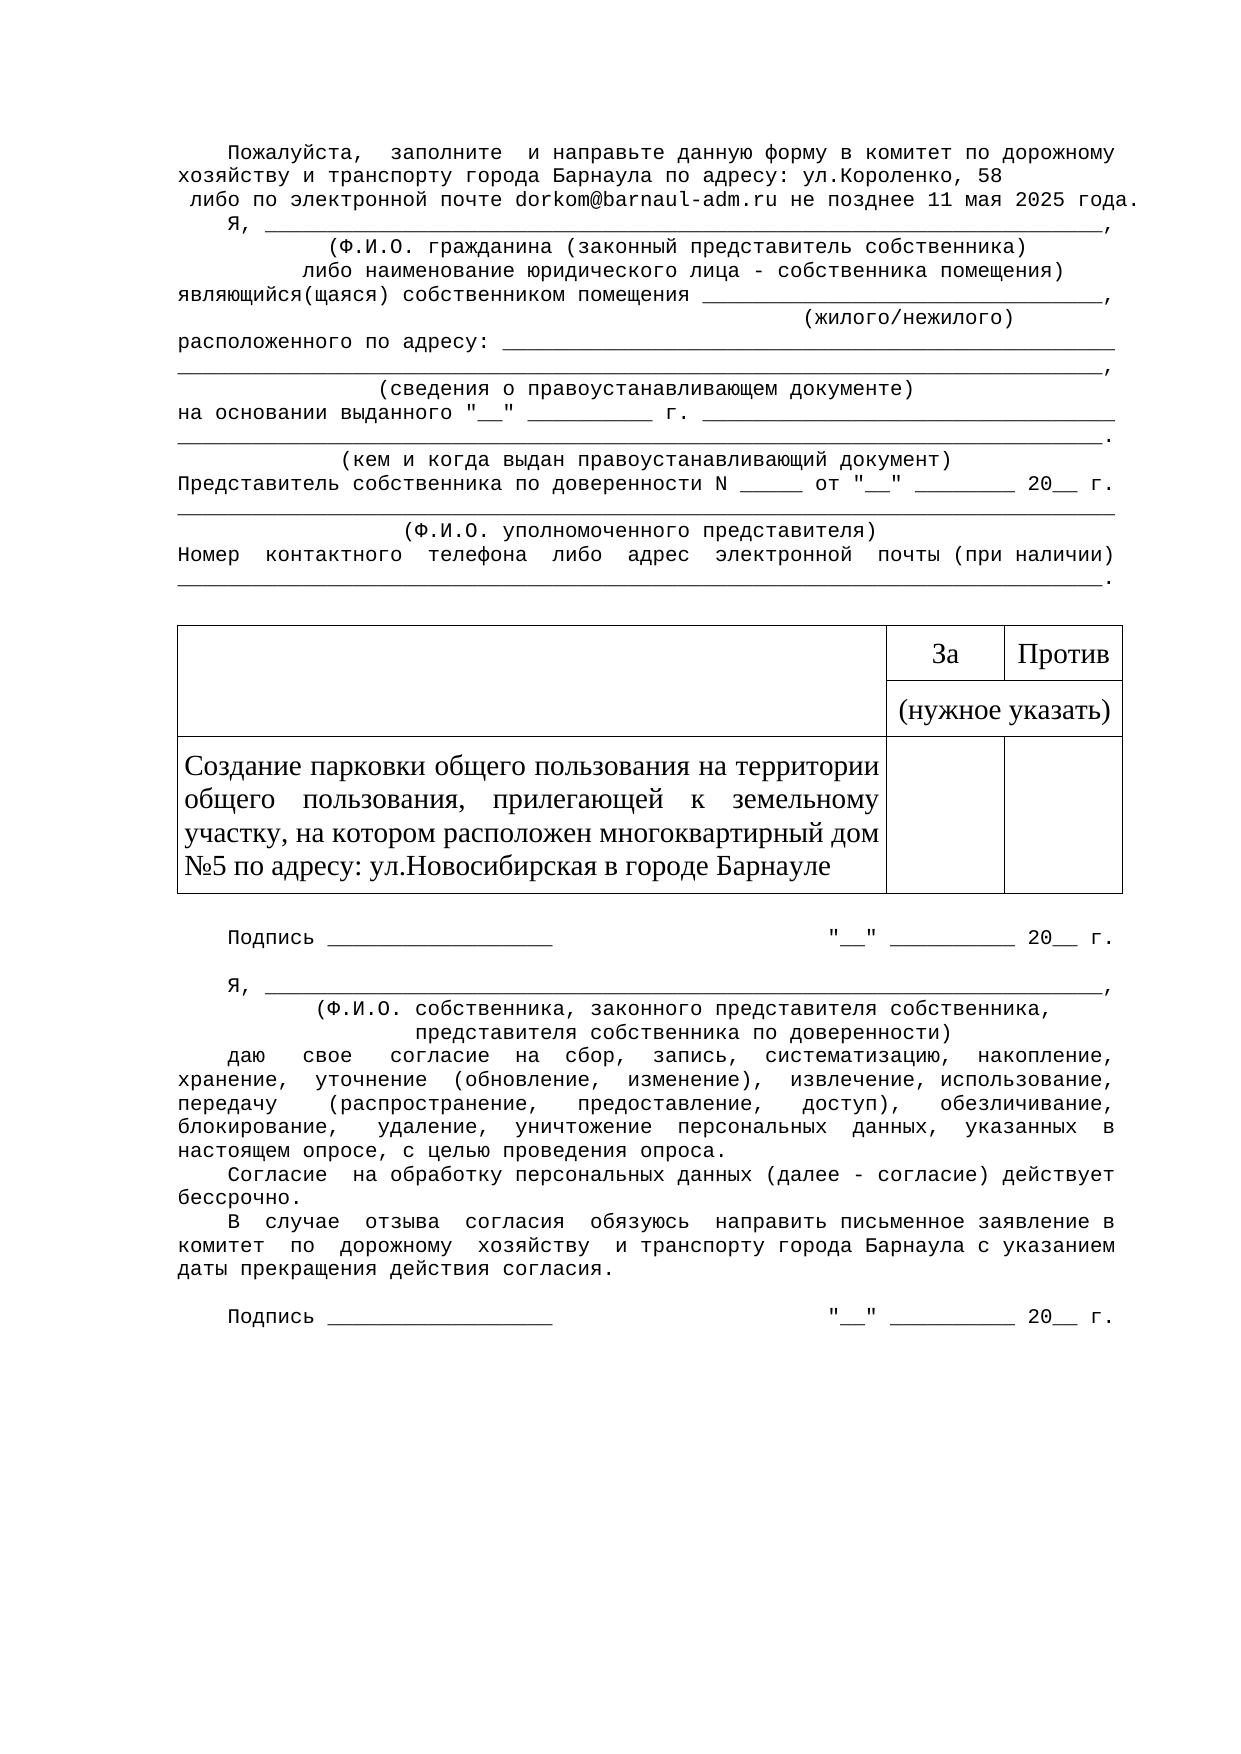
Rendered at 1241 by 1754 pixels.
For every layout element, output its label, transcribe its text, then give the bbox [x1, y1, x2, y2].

text на основании выданного "__" __________ г. _________________________________ [177, 402, 1152, 426]
text Представитель собственника по доверенности N _____ от "__" ________ 20__ г. [177, 473, 1152, 496]
text хранение, уточнение (обновление, изменение), извлечение, использование, [177, 1069, 1152, 1093]
text Подпись __________________ "__" __________ 20__ г. [177, 927, 1152, 951]
table_header [178, 626, 886, 736]
text являющийся(щаяся) собственником помещения ________________________________, [177, 284, 1152, 307]
text Пожалуйста, заполните и направьте данную форму в комитет по дорожному [177, 142, 1152, 165]
table_header Против [1005, 626, 1122, 680]
text (кем и когда выдан правоустанавливающий документ) [177, 449, 1152, 473]
text (жилого/нежилого) [177, 307, 1152, 331]
text Я, ___________________________________________________________________, [177, 213, 1152, 236]
text (Ф.И.О. собственника, законного представителя собственника, [177, 998, 1152, 1022]
text __________________________________________________________________________. [177, 426, 1152, 449]
text Я, ___________________________________________________________________, [177, 974, 1152, 998]
text даю свое согласие на сбор, запись, систематизацию, накопление, [177, 1046, 1152, 1069]
table_cell (нужное указать) [887, 681, 1122, 736]
text передачу (распространение, предоставление, доступ), обезличивание, [177, 1093, 1152, 1116]
text расположенного по адресу: _________________________________________________ [177, 331, 1152, 354]
text Согласие на обработку персональных данных (далее - согласие) действует [177, 1164, 1152, 1187]
text В случае отзыва согласия обязуюсь направить письменное заявление в [177, 1211, 1152, 1235]
text Номер контактного телефона либо адрес электронной почты (при наличии) [177, 544, 1152, 567]
text либо по электронной почте dorkom@barnaul-adm.ru не позднее 11 мая 2025 года. [177, 189, 1152, 213]
text блокирование, удаление, уничтожение персональных данных, указанных в [177, 1116, 1152, 1140]
text даты прекращения действия согласия. [177, 1258, 1152, 1282]
text (Ф.И.О. уполномоченного представителя) [177, 520, 1152, 544]
table_header За [887, 626, 1004, 680]
text комитет по дорожному хозяйству и транспорту города Барнаула с указанием [177, 1235, 1152, 1258]
text бессрочно. [177, 1187, 1152, 1211]
text настоящем опросе, с целью проведения опроса. [177, 1140, 1152, 1164]
text хозяйству и транспорту города Барнаула по адресу: ул.Короленко, 58 [177, 165, 1152, 189]
text представителя собственника по доверенности) [177, 1022, 1152, 1046]
text Подпись __________________ "__" __________ 20__ г. [177, 1306, 1152, 1329]
text ___________________________________________________________________________ [177, 496, 1152, 520]
text __________________________________________________________________________, [177, 354, 1152, 378]
text (сведения о правоустанавливающем документе) [177, 378, 1152, 402]
text __________________________________________________________________________. [177, 567, 1152, 591]
text (Ф.И.О. гражданина (законный представитель собственника) [177, 236, 1152, 260]
text либо наименование юридического лица - собственника помещения) [177, 260, 1152, 284]
table_cell [1005, 737, 1122, 893]
table_cell Создание парковки общего пользования на территории общего пользования, прилегающей к земельному участку, на котором расположен многоквартирный дом №5 по адресу: ул.Новосибирская в городе Барнауле [178, 737, 886, 893]
table_cell [887, 737, 1004, 893]
